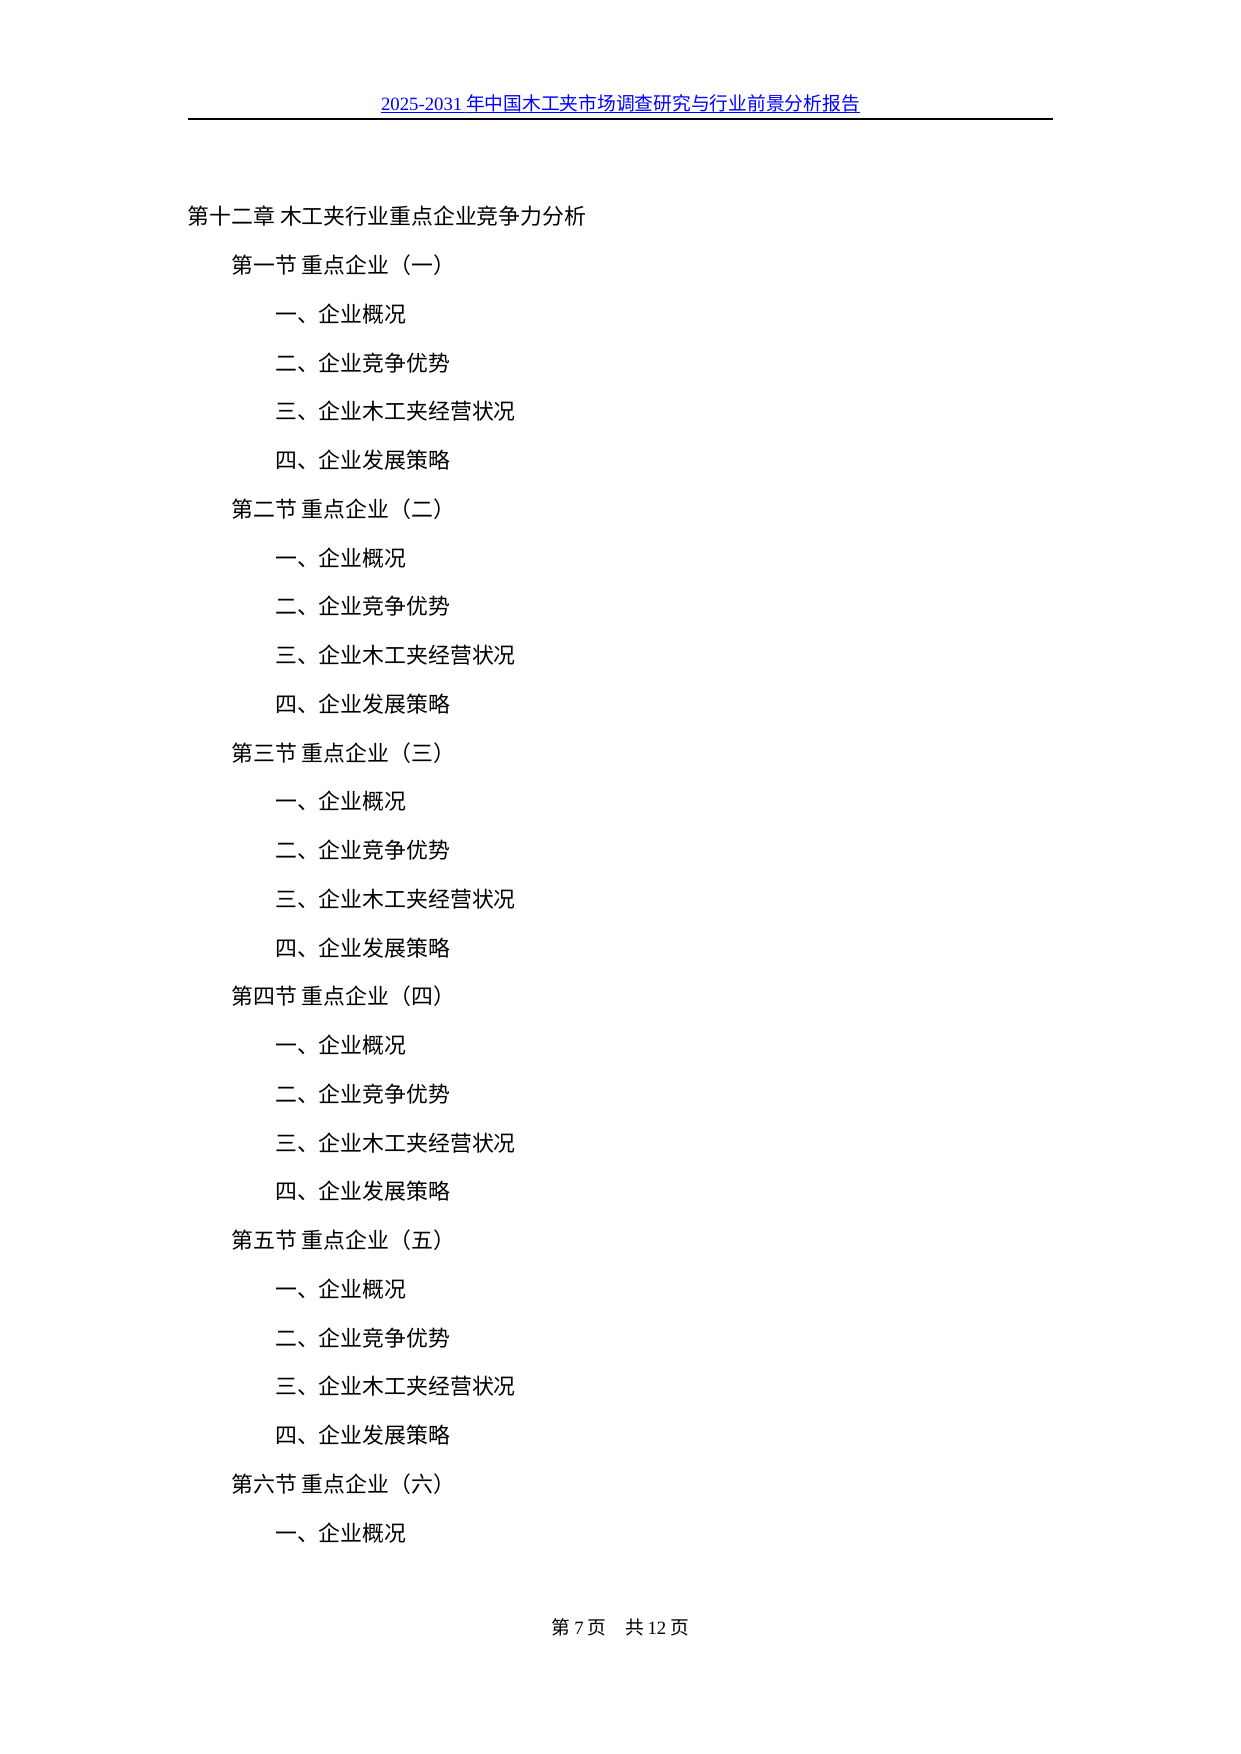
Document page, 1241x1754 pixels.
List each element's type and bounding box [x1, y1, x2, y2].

text [187, 150, 1053, 1548]
